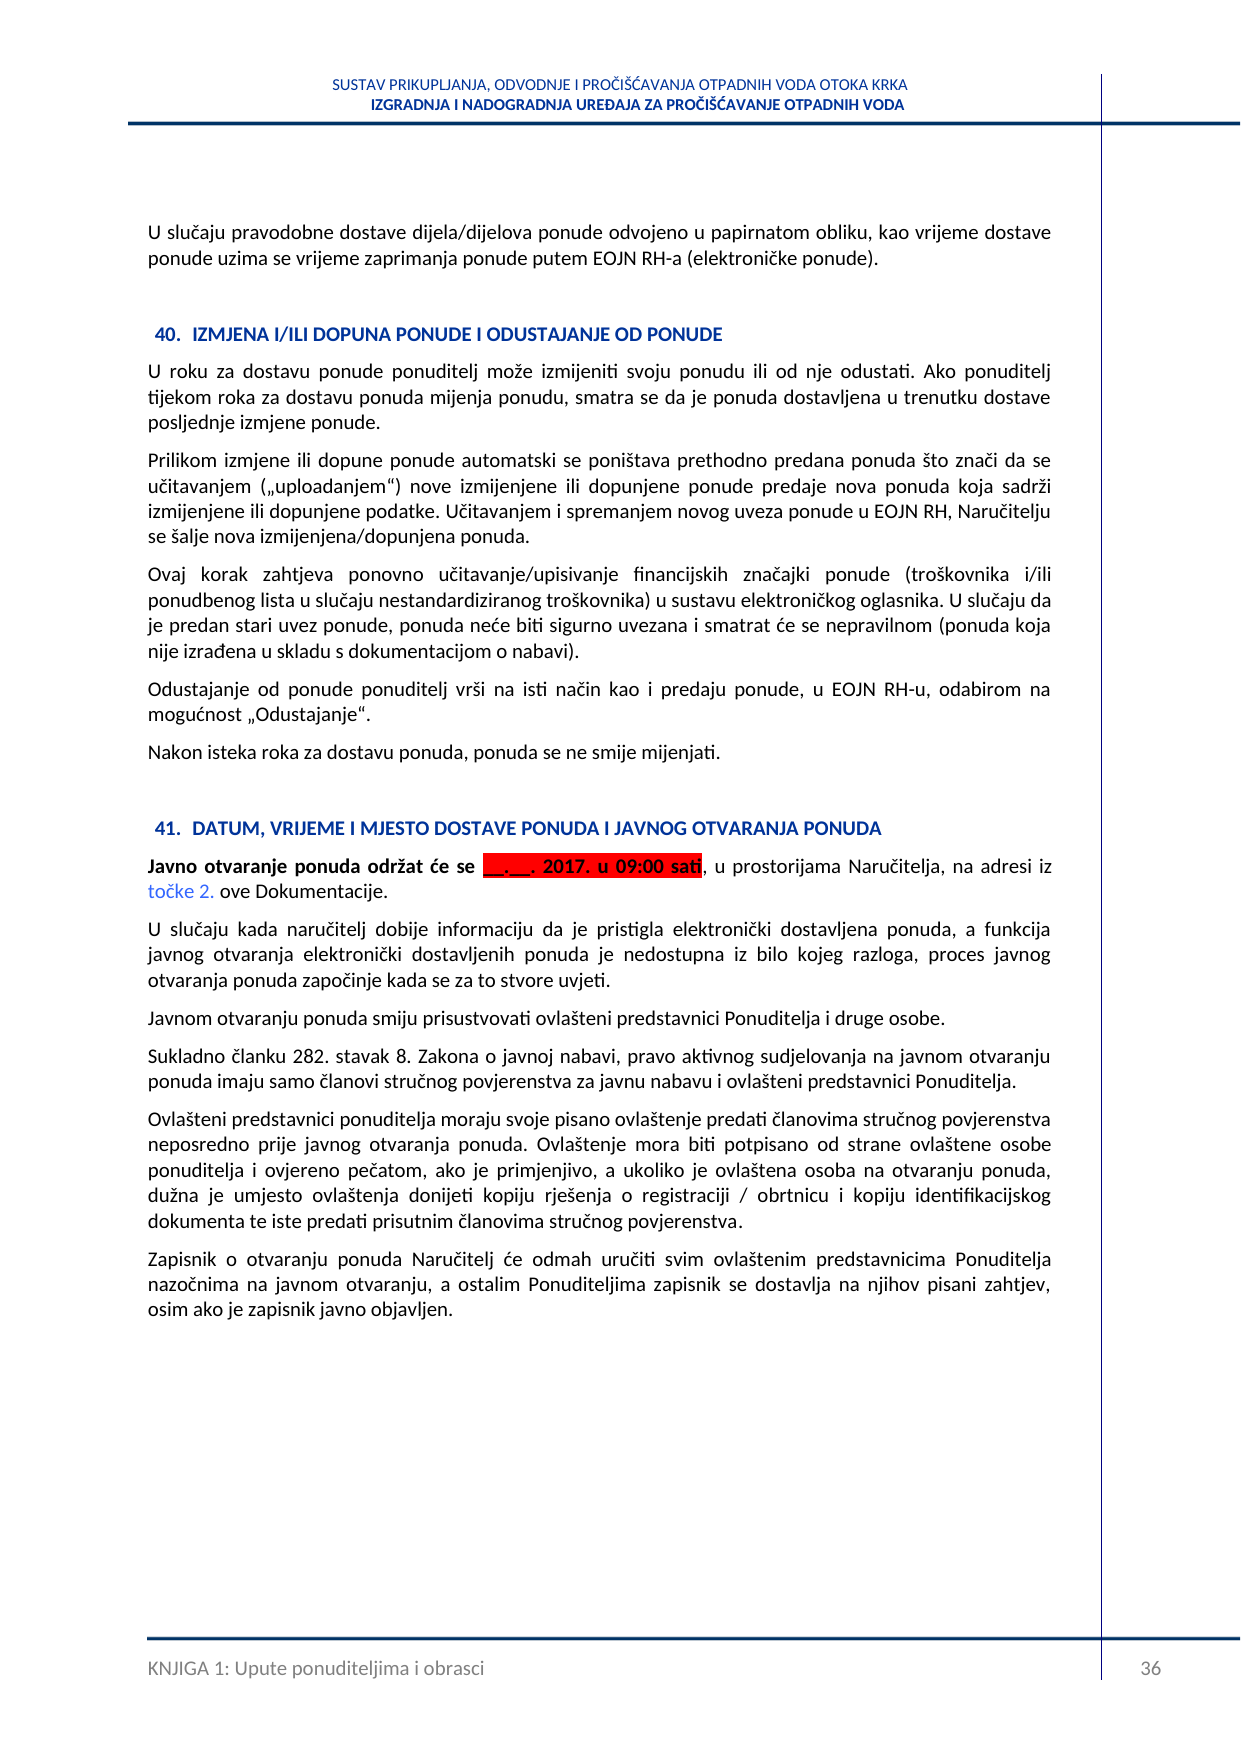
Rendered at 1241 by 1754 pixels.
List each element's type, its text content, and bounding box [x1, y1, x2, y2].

text Ovlašteni predstavnici ponuditelja moraju svoje pisano ovlaštenje predati članovima stručnog povjerenstva neposredno prije javnog otvaranja ponuda. Ovlaštenje mora biti potpisano od strane ovlaštene osobe ponuditelja i ovjereno pečatom, ako je primjenjivo, a ukoliko je ovlaštena osoba na otvaranju ponuda, dužna je umjesto ovlaštenja donijeti kopiju rješenja o registraciji / obrtnicu i kopiju identifikacijskog dokumenta te iste predati prisutnim članovima stručnog povjerenstva. [148, 1106, 1053, 1233]
text U slučaju pravodobne dostave dijela/dijelova ponude odvojeno u papirnatom obliku, kao vrijeme dostave ponude uzima se vrijeme zaprimanja ponude putem EOJN RH-a (elektroničke ponude). [148, 219, 1053, 270]
picture [1102, 1630, 1241, 1648]
list Izmjena i/ili dopuna ponude i odustajanje od ponude [154, 321, 1053, 346]
text Javno otvaranje ponuda održat će se __.__. 2017. u 09:00 sati, u prostorijama Naručitelja, na adresi iz točke 2. ove Dokumentacije. [148, 853, 1053, 904]
text U slučaju kada naručitelj dobije informaciju da je pristigla elektronički dostavljena ponuda, a funkcija javnog otvaranja elektronički dostavljenih ponuda je nedostupna iz bilo kojeg razloga, proces javnog otvaranja ponuda započinje kada se za to stvore uvjeti. [148, 916, 1053, 992]
text Javnom otvaranju ponuda smiju prisustvovati ovlašteni predstavnici Ponuditelja i druge osobe. [148, 1005, 1053, 1030]
text U roku za dostavu ponude ponuditelj može izmijeniti svoju ponudu ili od nje odustati. Ako ponuditelj tijekom roka za dostavu ponuda mijenja ponudu, smatra se da je ponuda dostavljena u trenutku dostave posljednje izmjene ponude. [148, 359, 1053, 435]
text Prilikom izmjene ili dopune ponude automatski se poništava prethodno predana ponuda što znači da se učitavanjem („uploadanjem“) nove izmijenjene ili dopunjene ponude predaje nova ponuda koja sadrži izmijenjene ili dopunjene podatke. Učitavanjem i spremanjem novog uveza ponude u EOJN RH, Naručitelju se šalje nova izmijenjena/dopunjena ponuda. [148, 447, 1053, 549]
picture [128, 114, 1101, 134]
list Datum, vrijeme i mjesto dostave ponuda i javnog otvaranja ponuda [154, 815, 1053, 840]
text Zapisnik o otvaranju ponuda Naručitelj će odmah uručiti svim ovlaštenim predstavnicima Ponuditelja nazočnima na javnom otvaranju, a ostalim Ponuditeljima zapisnik se dostavlja na njihov pisani zahtjev, osim ako je zapisnik javno objavljen. [148, 1246, 1053, 1322]
picture [147, 1630, 1101, 1648]
text Sukladno članku 282. stavak 8. Zakona o javnoj nabavi, pravo aktivnog sudjelovanja na javnom otvaranju ponuda imaju samo članovi stručnog povjerenstva za javnu nabavu i ovlašteni predstavnici Ponuditelja. [148, 1043, 1053, 1094]
text Ovaj korak zahtjeva ponovno učitavanje/upisivanje financijskih značajki ponude (troškovnika i/ili ponudbenog lista u slučaju nestandardiziranog troškovnika) u sustavu elektroničkog oglasnika. U slučaju da je predan stari uvez ponude, ponuda neće biti sigurno uvezana i smatrat će se nepravilnom (ponuda koja nije izrađena u skladu s dokumentacijom o nabavi). [148, 562, 1053, 663]
text Odustajanje od ponude ponuditelj vrši na isti način kao i predaju ponude, u EOJN RH-u, odabirom na mogućnost „Odustajanje“. [148, 676, 1053, 727]
text Nakon isteka roka za dostavu ponuda, ponuda se ne smije mijenjati. [148, 739, 1053, 764]
picture [1102, 114, 1241, 134]
